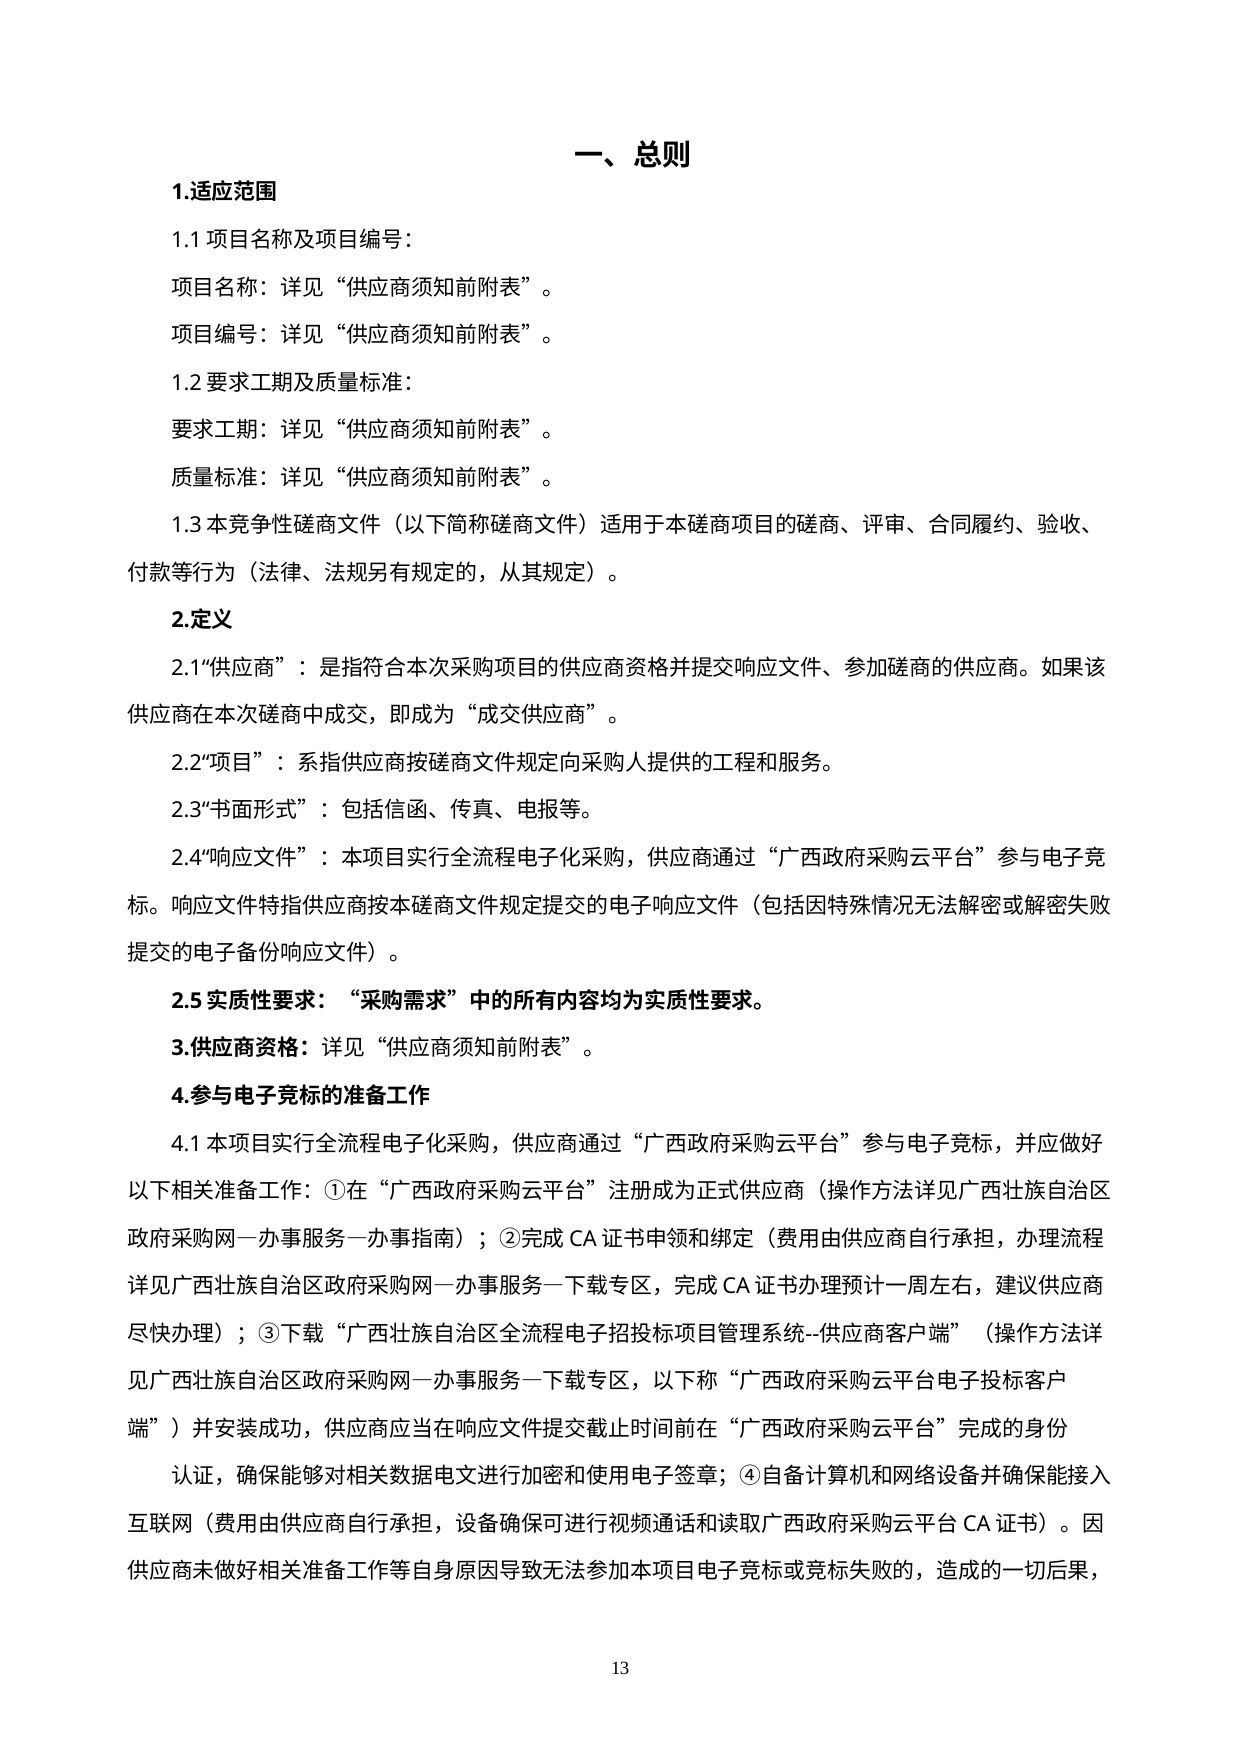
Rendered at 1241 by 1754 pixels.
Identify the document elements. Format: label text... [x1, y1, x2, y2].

text 1.1项目名称及项目编号： [127, 222, 1113, 254]
text 1.适应范围 [127, 174, 1113, 206]
text 4.1本项目实行全流程电子化采购，供应商通过“广西政府采购云平台”参与电子竞标，并应做好以下相关准备工作：①在“广西政府采购云平台”注册成为正式供应商（操作方法详见广西壮族自治区政府采购网—办事服务—办事指南）；②完成CA证书申领和绑定（费用由供应商自行承担，办理流程详见广西壮族自治区政府采购网—办事服务—下载专区，完成CA证书办理预计一周左右，建议供应商尽快办理）；③下载“广西壮族自治区全流程电子招投标项目管理系统--供应商客户端”（操作方法详见广西壮族自治区政府采购网—办事服务—下载专区，以下称“广西政府采购云平台电子投标客户端”）并安装成功，供应商应当在响应文件提交截止时间前在“广西政府采购云平台”完成的身份 [127, 1126, 1113, 1443]
text 2.2“项目”：系指供应商按磋商文件规定向采购人提供的工程和服务。 [127, 745, 1113, 777]
text 2.1“供应商”：是指符合本次采购项目的供应商资格并提交响应文件、参加磋商的供应商。如果该供应商在本次磋商中成交，即成为“成交供应商”。 [127, 650, 1113, 729]
text 2.定义 [127, 602, 1113, 634]
text 要求工期：详见“供应商须知前附表”。 [127, 412, 1113, 444]
text 4.参与电子竞标的准备工作 [127, 1078, 1113, 1110]
text 质量标准：详见“供应商须知前附表”。 [127, 459, 1113, 491]
text 项目名称：详见“供应商须知前附表”。 [127, 269, 1113, 301]
text 2.5实质性要求：“采购需求”中的所有内容均为实质性要求。 [127, 983, 1113, 1014]
text 2.3“书面形式”：包括信函、传真、电报等。 [127, 792, 1113, 824]
text 1.3本竞争性磋商文件（以下简称磋商文件）适用于本磋商项目的磋商、评审、合同履约、验收、付款等行为（法律、法规另有规定的，从其规定）。 [127, 507, 1113, 586]
text 3.供应商资格：详见“供应商须知前附表”。 [127, 1030, 1113, 1062]
text 项目编号：详见“供应商须知前附表”。 [127, 317, 1113, 349]
text 1.2要求工期及质量标准： [127, 364, 1113, 396]
text 2.4“响应文件”：本项目实行全流程电子化采购，供应商通过“广西政府采购云平台”参与电子竞标。响应文件特指供应商按本磋商文件规定提交的电子响应文件（包括因特殊情况无法解密或解密失败提交的电子备份响应文件）。 [127, 840, 1113, 967]
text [127, 1458, 1113, 1585]
subtitle 一、总则 [127, 132, 1080, 174]
